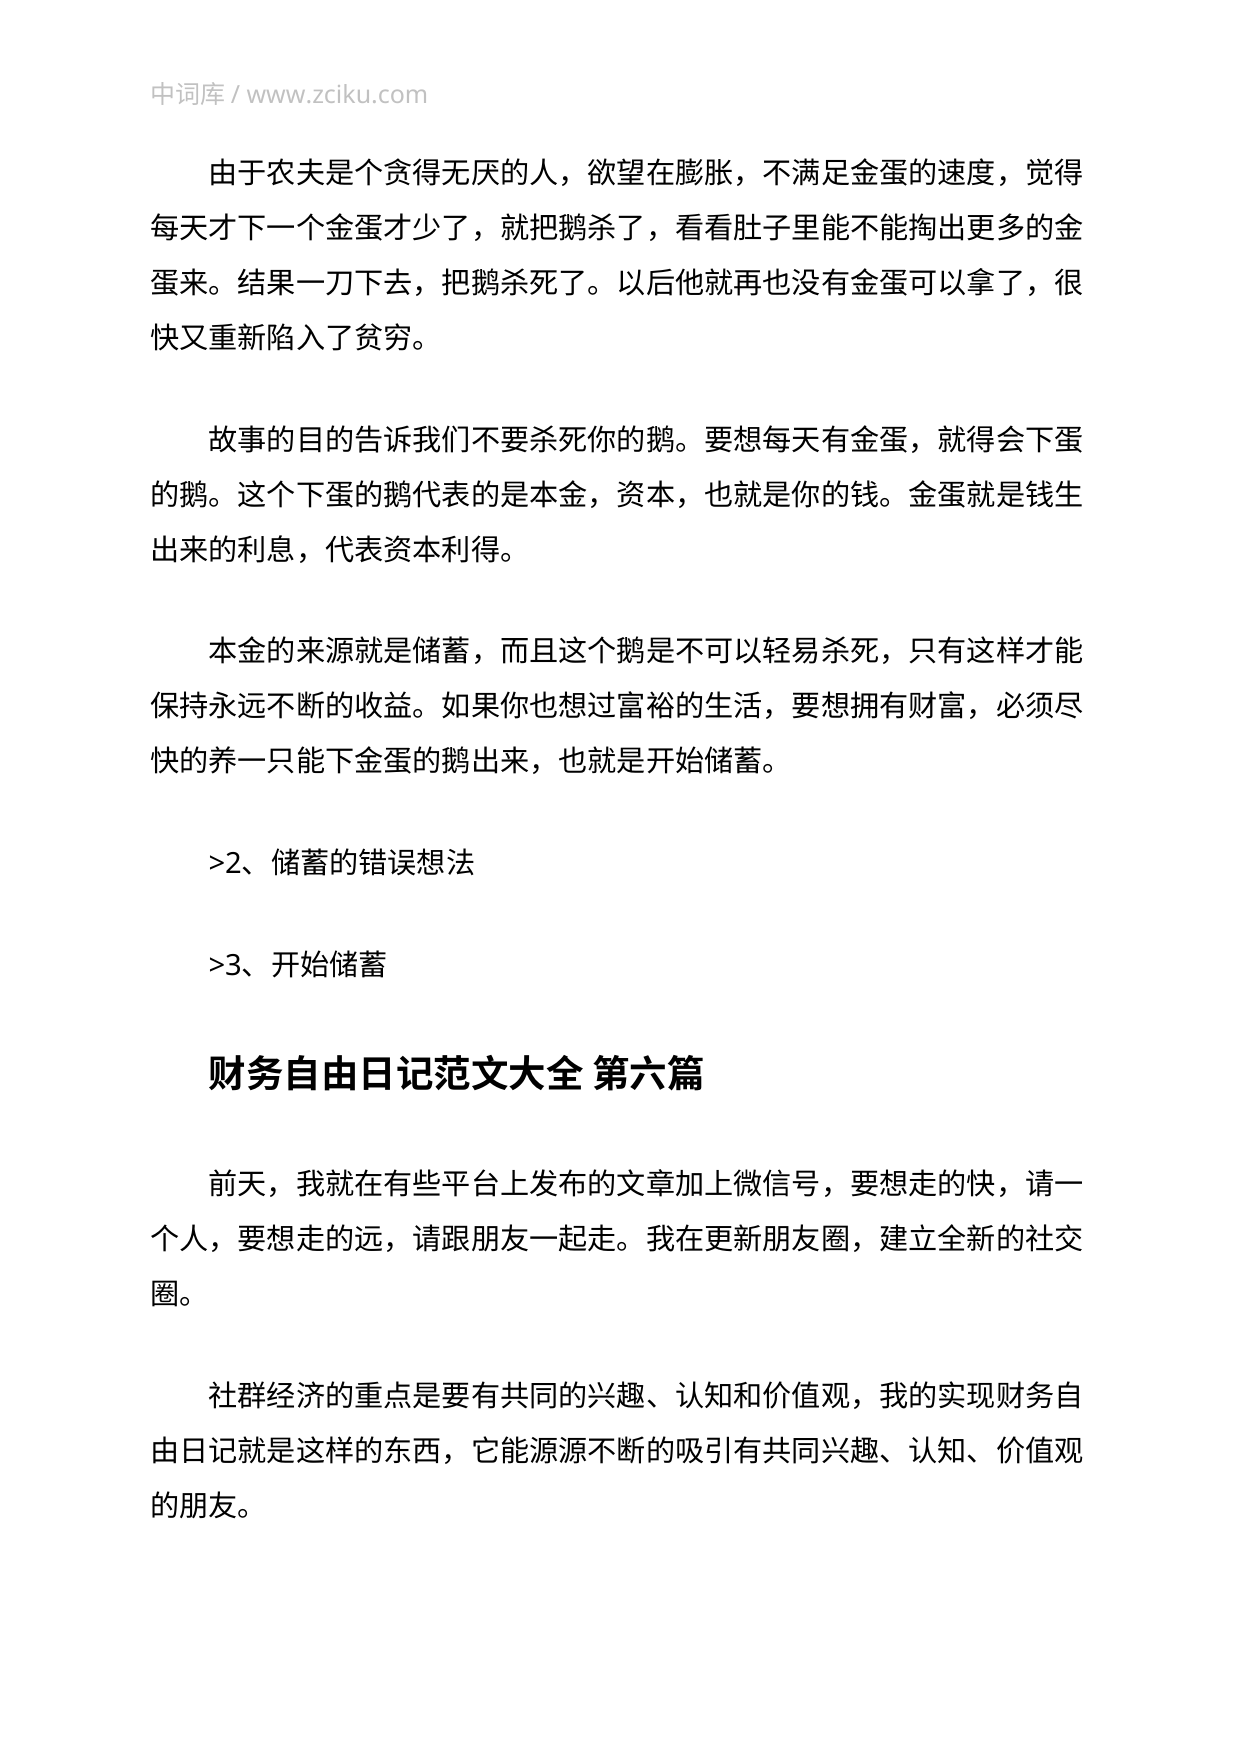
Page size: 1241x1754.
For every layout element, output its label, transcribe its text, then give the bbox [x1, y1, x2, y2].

text 由于农夫是个贪得无厌的人，欲望在膨胀，不满足金蛋的速度，觉得每天才下一个金蛋才少了，就把鹅杀了，看看肚子里能不能掏出更多的金蛋来。结果一刀下去，把鹅杀死了。以后他就再也没有金蛋可以拿了，很快又重新陷入了贫穷。 [150, 150, 1090, 357]
text >2、储蓄的错误想法 [150, 839, 1090, 882]
text 财务自由日记范文大全 第六篇 [150, 1043, 1090, 1098]
text 本金的来源就是储蓄，而且这个鹅是不可以轻易杀死，只有这样才能保持永远不断的收益。如果你也想过富裕的生活，要想拥有财富，必须尽快的养一只能下金蛋的鹅出来，也就是开始储蓄。 [150, 628, 1090, 780]
text >3、开始储蓄 [150, 942, 1090, 984]
text 社群经济的重点是要有共同的兴趣、认知和价值观，我的实现财务自由日记就是这样的东西，它能源源不断的吸引有共同兴趣、认知、价值观的朋友。 [150, 1372, 1090, 1524]
text 前天，我就在有些平台上发布的文章加上微信号，要想走的快，请一个人，要想走的远，请跟朋友一起走。我在更新朋友圈，建立全新的社交圈。 [150, 1161, 1090, 1313]
text 故事的目的告诉我们不要杀死你的鹅。要想每天有金蛋，就得会下蛋的鹅。这个下蛋的鹅代表的是本金，资本，也就是你的钱。金蛋就是钱生出来的利息，代表资本利得。 [150, 416, 1090, 568]
